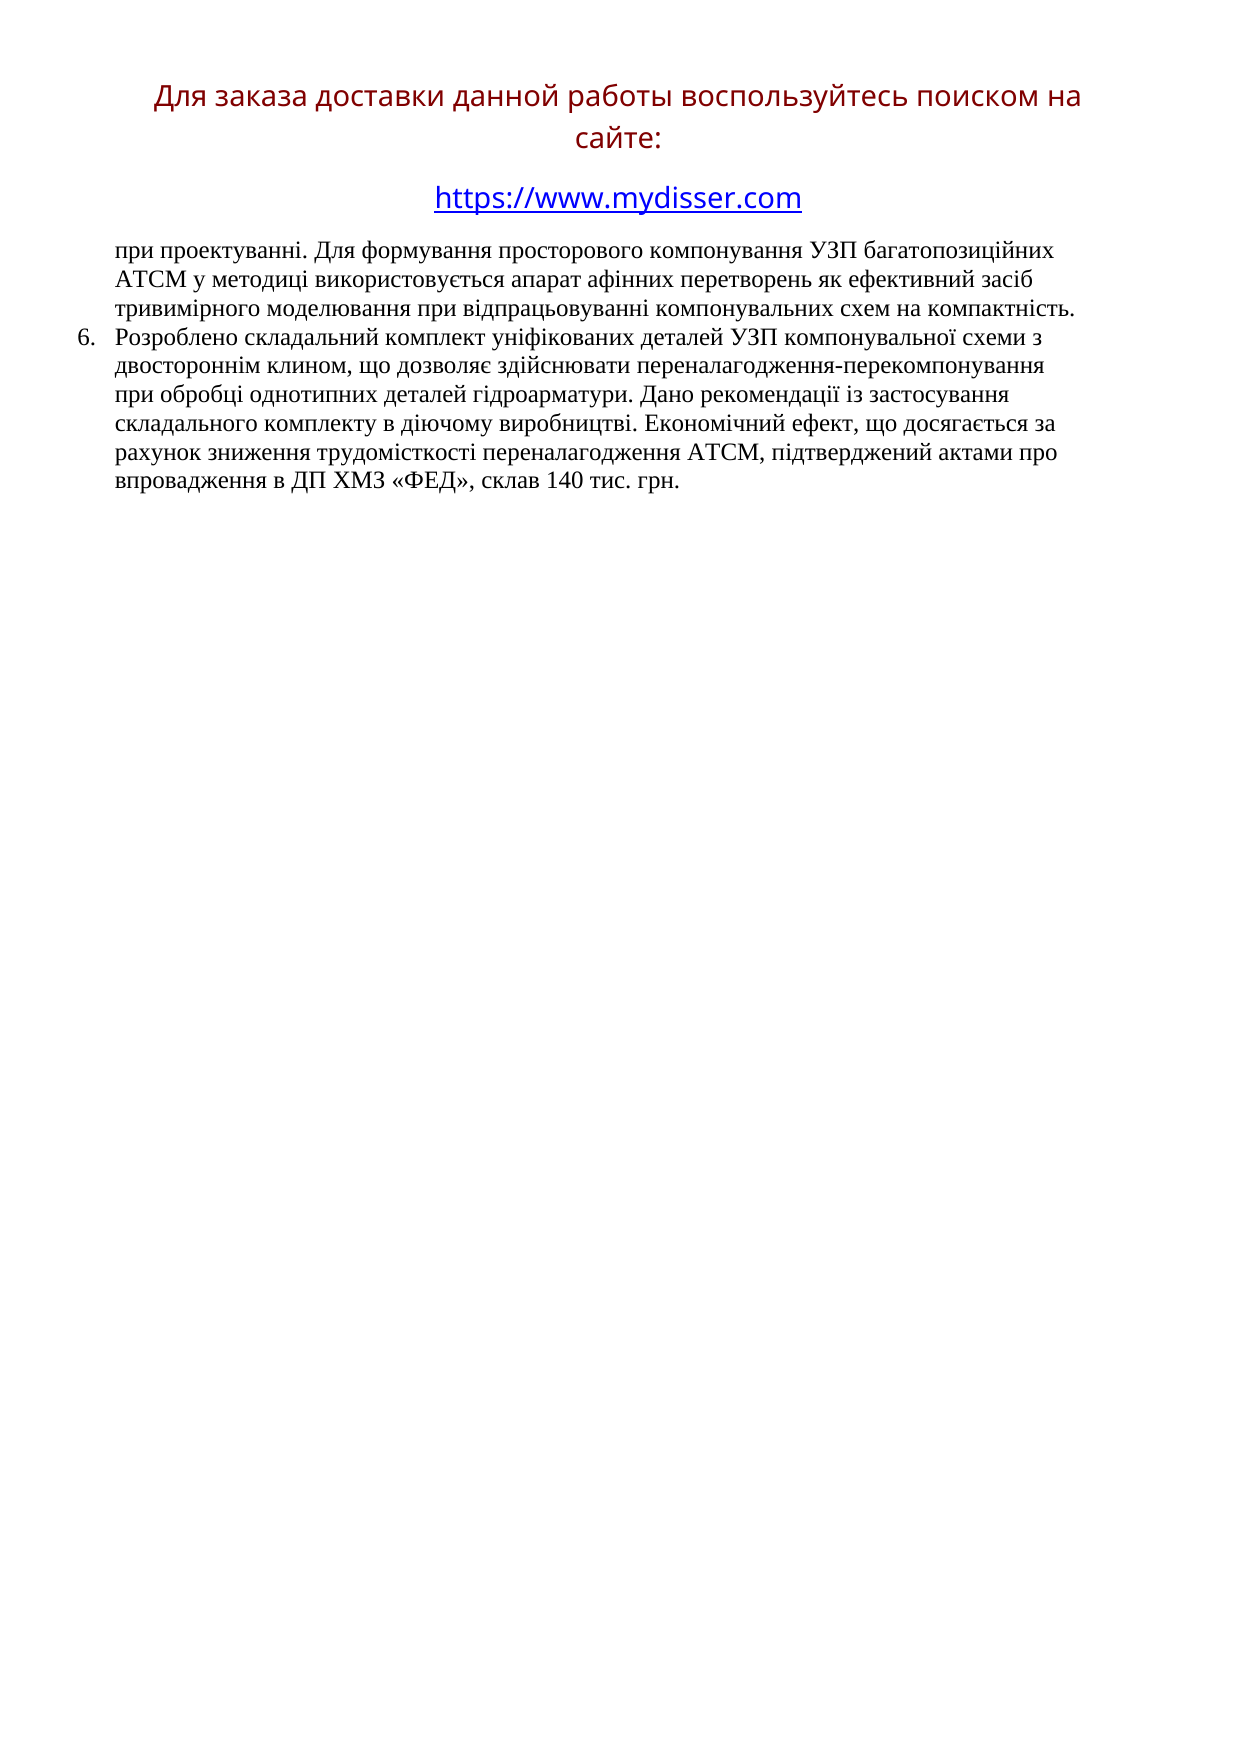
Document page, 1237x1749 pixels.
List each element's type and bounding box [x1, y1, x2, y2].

table_cell [40, 236, 1086, 523]
